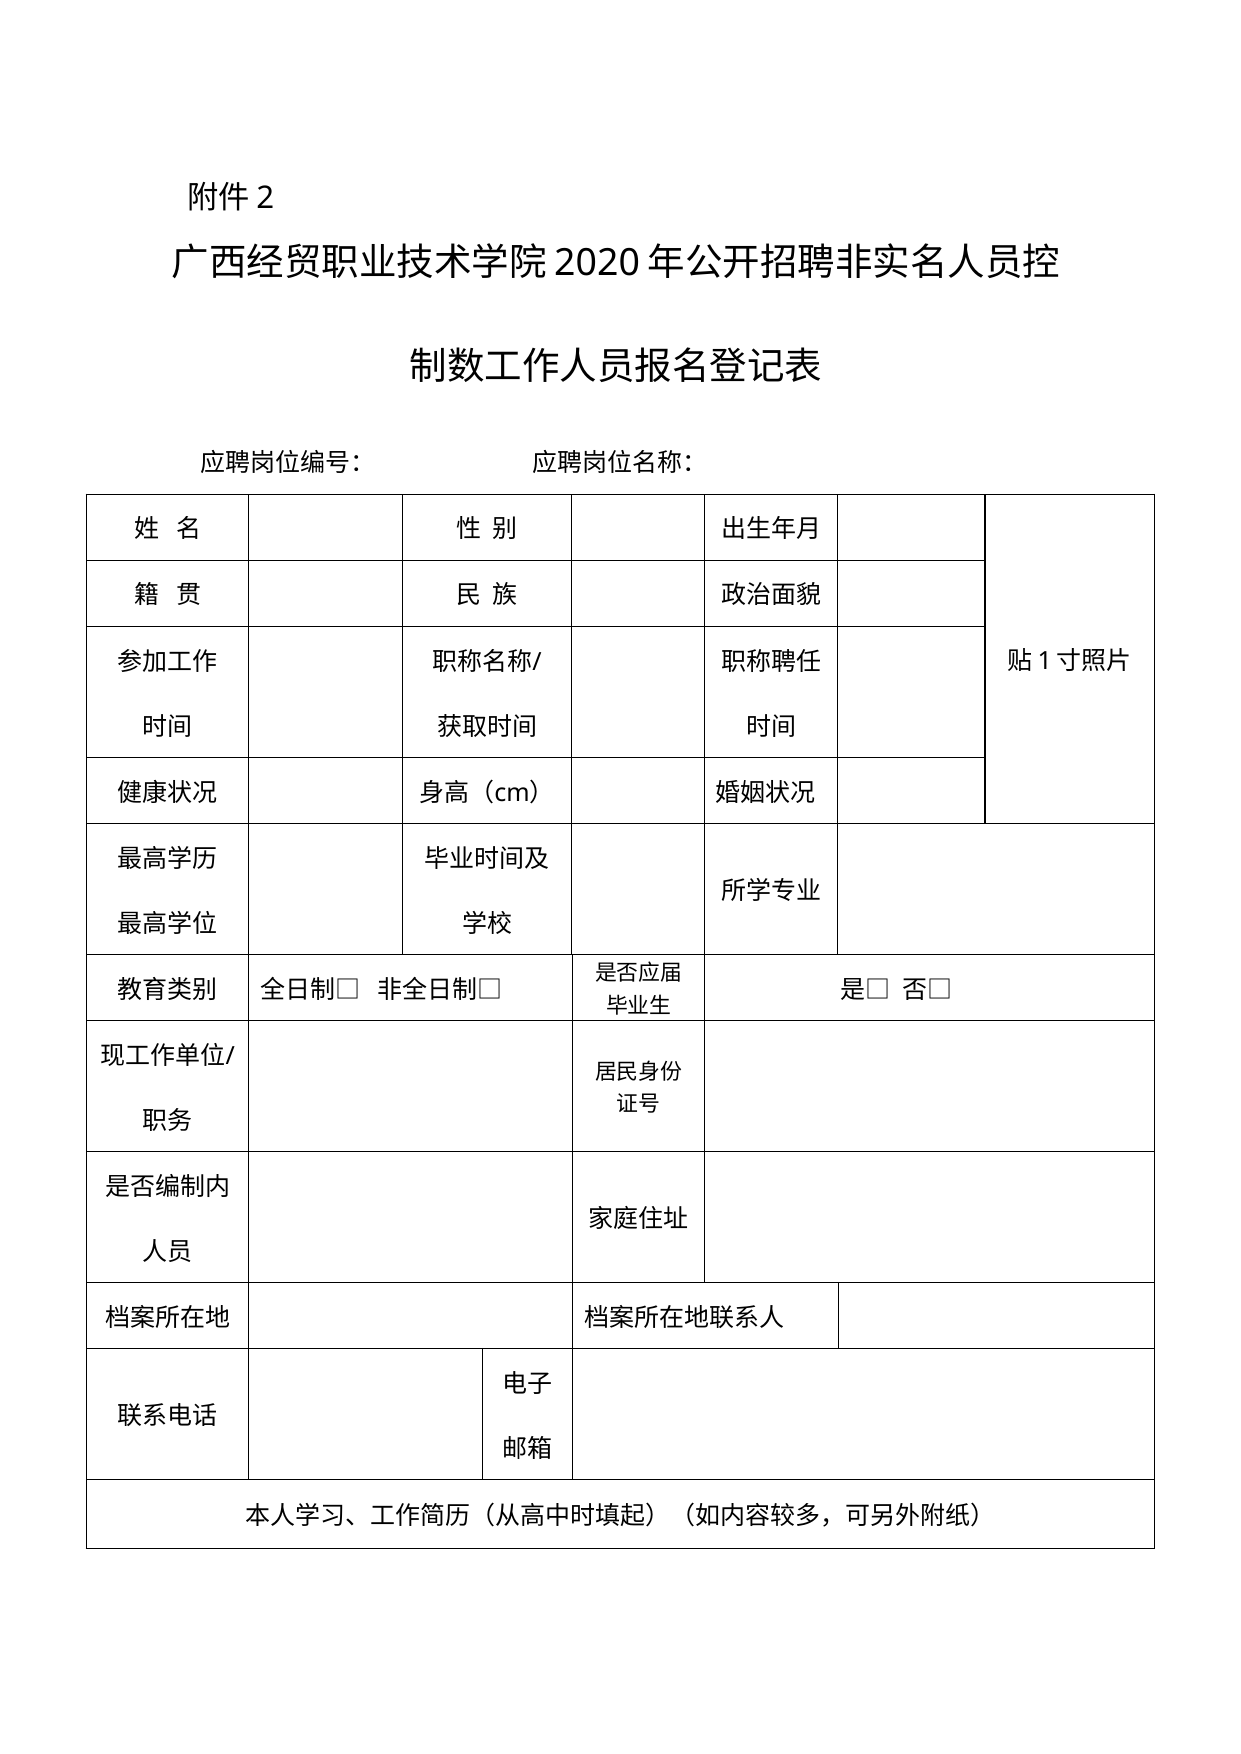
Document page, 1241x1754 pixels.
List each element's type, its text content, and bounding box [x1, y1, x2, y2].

table_cell 毕业时间及学校 [403, 824, 571, 954]
table_cell 本人学习、工作简历（从高中时填起）（如内容较多，可另外附纸） [87, 1480, 1154, 1548]
table_cell 籍 贯 [87, 561, 248, 626]
table_cell 现工作单位/职务 [87, 1021, 248, 1151]
table_cell 职称聘任时间 [705, 627, 837, 757]
table_cell [839, 1283, 1154, 1348]
table_cell 教育类别 [87, 955, 248, 1020]
table_cell 档案所在地 [87, 1283, 248, 1348]
table_cell 是□ 否□ [705, 955, 1154, 1020]
table_cell 婚姻状况 [705, 758, 837, 823]
table_cell 居民身份证号 [573, 1021, 704, 1151]
table_cell [838, 627, 984, 757]
table_cell 档案所在地联系人 [573, 1283, 838, 1348]
table_cell 是否应届毕业生 [573, 955, 704, 1020]
table_header 姓 名 [87, 495, 248, 559]
table_cell 政治面貌 [705, 561, 837, 626]
table_cell [249, 1021, 572, 1151]
table_header [572, 495, 704, 559]
table_header 贴1寸照片 [986, 495, 1154, 823]
table_cell [573, 1349, 1154, 1479]
table_cell [249, 1349, 482, 1479]
table_cell [572, 627, 704, 757]
table_cell 身高（cm） [403, 758, 571, 823]
table_cell [838, 561, 984, 626]
table_cell 参加工作 时间 [87, 627, 248, 757]
table_cell 所学专业 [705, 824, 837, 954]
table_cell 全日制□ 非全日制□ [249, 955, 572, 1020]
table_cell [838, 758, 984, 823]
table_header [249, 495, 402, 559]
text 附件2 [187, 162, 1053, 227]
table_cell [249, 824, 402, 954]
table_cell 电子邮箱 [483, 1349, 572, 1479]
table_cell 联系电话 [87, 1349, 248, 1479]
table_cell 民 族 [403, 561, 571, 626]
table_cell [572, 561, 704, 626]
table_cell [249, 561, 402, 626]
table_cell [249, 1283, 572, 1348]
table_cell [249, 627, 402, 757]
table_cell [249, 758, 402, 823]
table_header [838, 495, 984, 559]
table_cell 职称名称/ 获取时间 [403, 627, 571, 757]
table_header 性 别 [403, 495, 571, 559]
text 应聘岗位编号： 应聘岗位名称： [187, 428, 1053, 493]
table_cell [705, 1021, 1154, 1151]
table_cell 家庭住址 [573, 1152, 704, 1282]
table_cell [249, 1152, 572, 1282]
table_cell [705, 1152, 1154, 1282]
table_cell 最高学历 最高学位 [87, 824, 248, 954]
table_cell 健康状况 [87, 758, 248, 823]
table_header 出生年月 [705, 495, 837, 559]
table_cell 是否编制内人员 [87, 1152, 248, 1282]
table_cell [572, 758, 704, 823]
text 广西经贸职业技术学院2020年公开招聘非实名人员控制数工作人员报名登记表 [158, 227, 1073, 396]
table_cell [572, 824, 704, 954]
table_cell [838, 824, 1154, 954]
